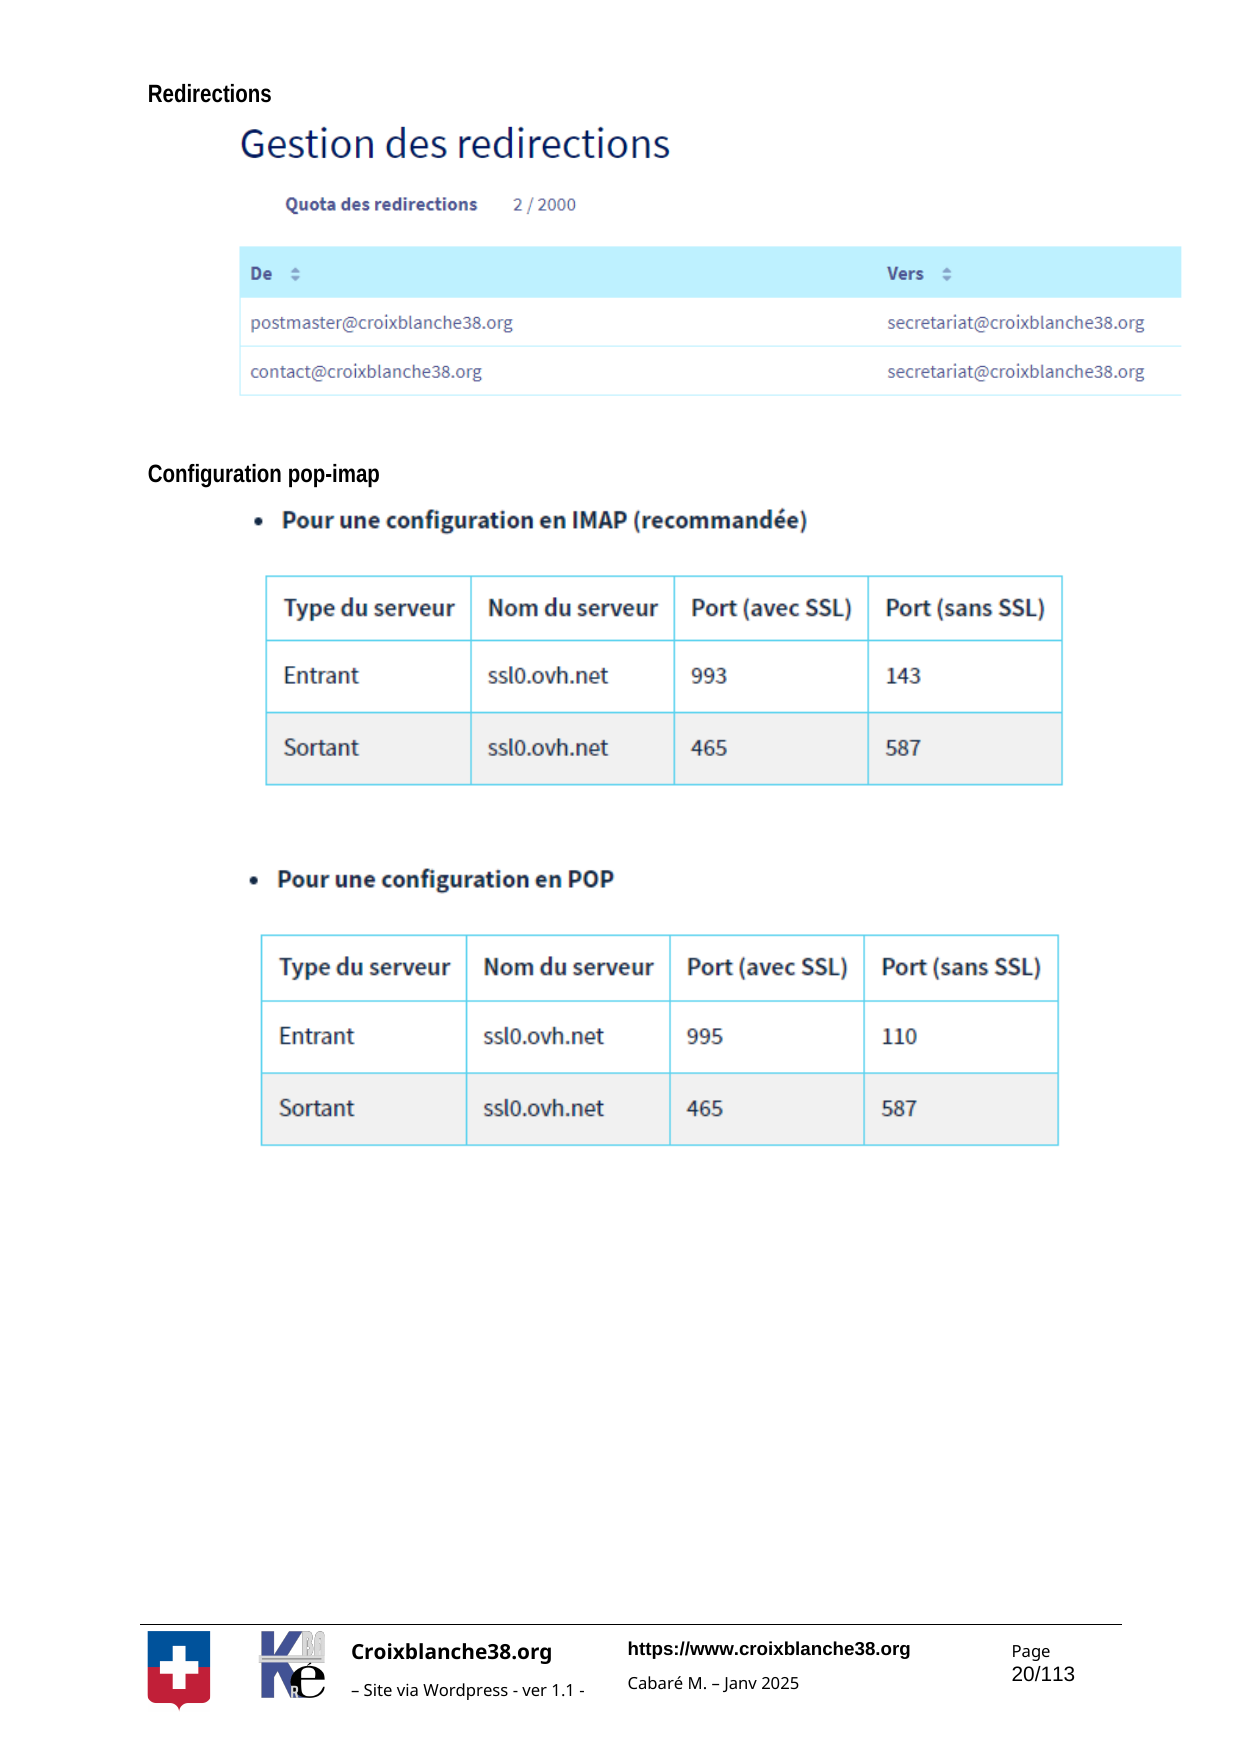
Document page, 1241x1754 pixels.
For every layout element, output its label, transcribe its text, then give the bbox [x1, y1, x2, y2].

subtitle Configuration pop-imap [148, 454, 1092, 490]
subtitle Redirections [148, 74, 1092, 109]
picture [236, 858, 1078, 1165]
picture [236, 121, 1182, 403]
picture [147, 1631, 211, 1712]
picture [258, 1631, 325, 1698]
picture [236, 502, 1085, 803]
